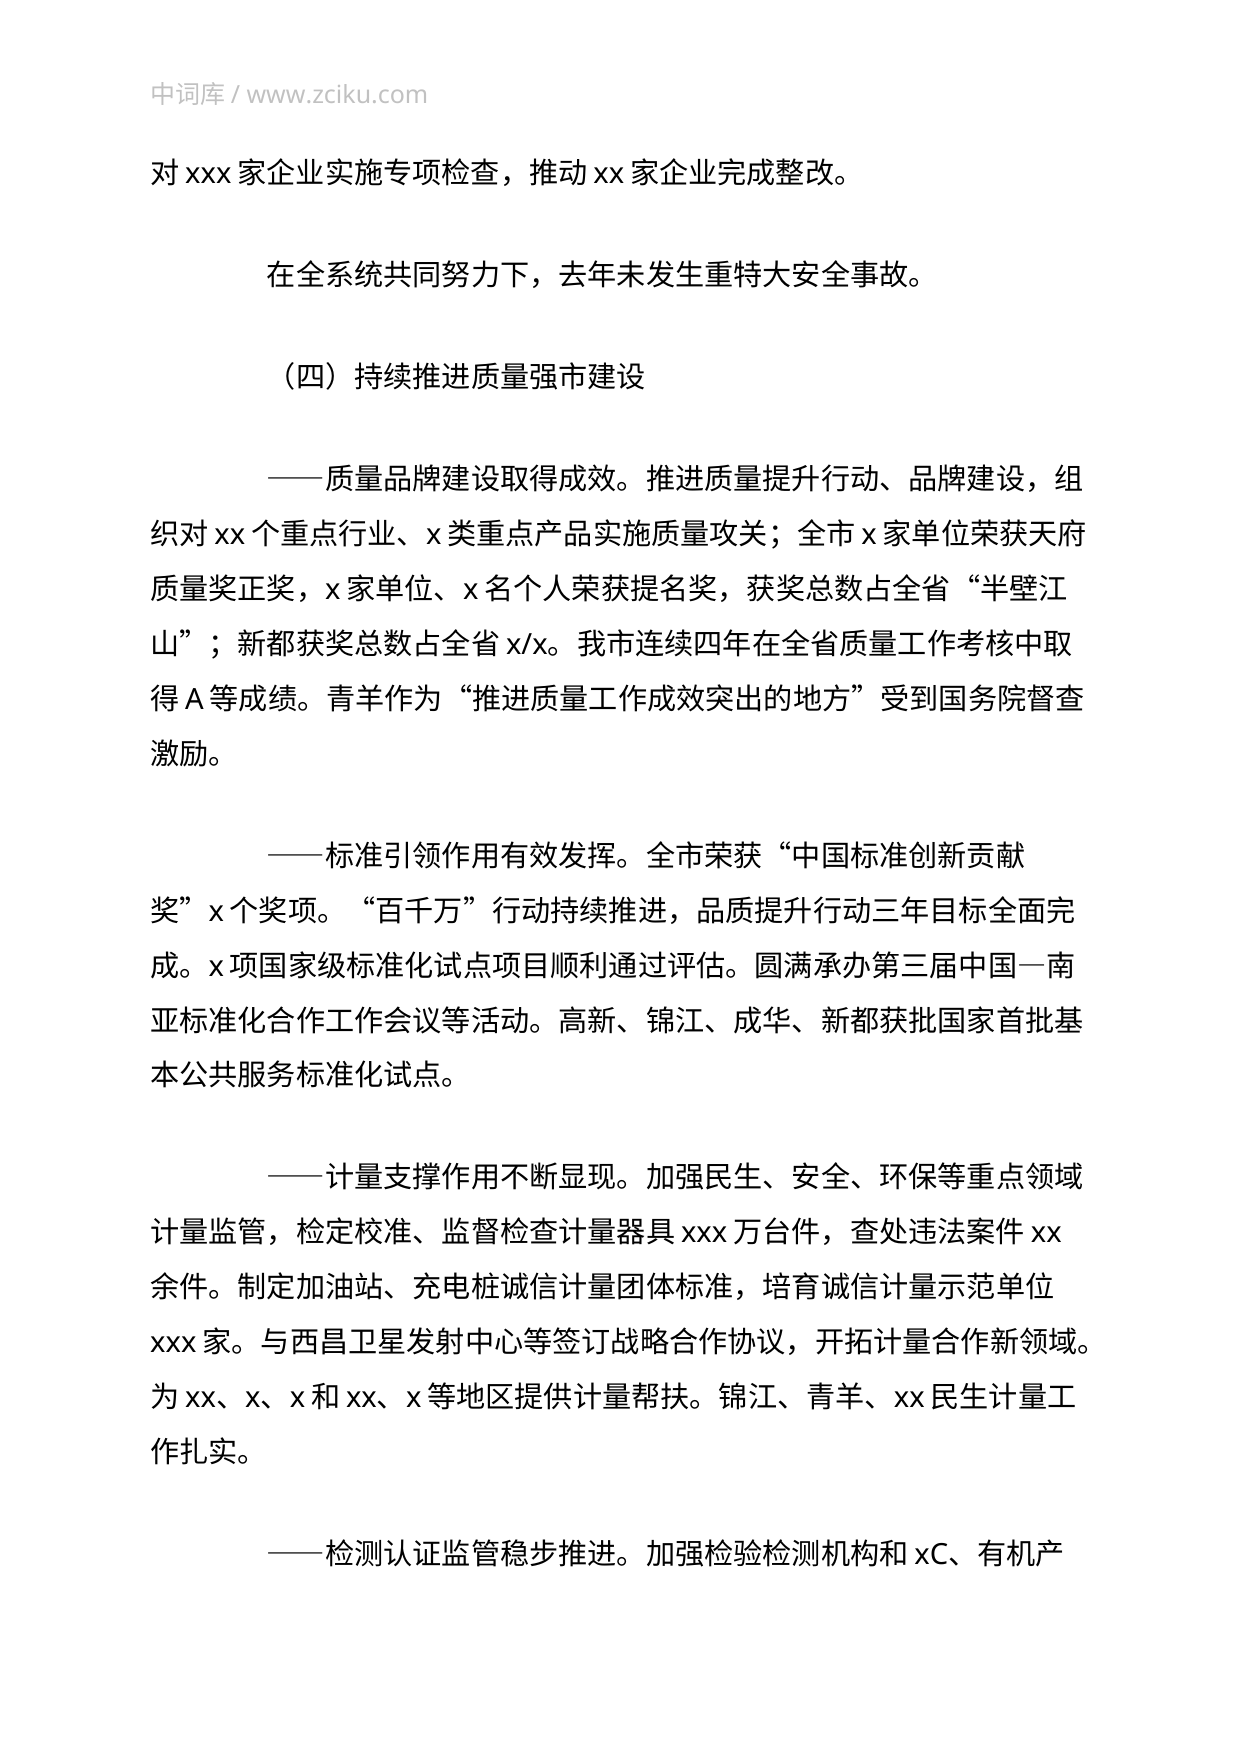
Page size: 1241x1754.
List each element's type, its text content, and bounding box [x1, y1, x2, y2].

text 在全系统共同努力下，去年未发生重特大安全事故。 [150, 252, 1090, 294]
text （四）持续推进质量强市建设 [150, 354, 1090, 396]
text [150, 150, 1090, 192]
text ——标准引领作用有效发挥。全市荣获“中国标准创新贡献奖”x个奖项。“百千万”行动持续推进，品质提升行动三年目标全面完成。x项国家级标准化试点项目顺利通过评估。圆满承办第三届中国—南亚标准化合作工作会议等活动。高新、锦江、成华、新都获批国家首批基本公共服务标准化试点。 [150, 832, 1090, 1094]
text ——质量品牌建设取得成效。推进质量提升行动、品牌建设，组织对xx个重点行业、x类重点产品实施质量攻关；全市x家单位荣获天府质量奖正奖，x家单位、x名个人荣获提名奖，获奖总数占全省“半壁江山”；新都获奖总数占全省x/x。我市连续四年在全省质量工作考核中取得A等成绩。青羊作为“推进质量工作成效突出的地方”受到国务院督查激励。 [150, 456, 1090, 773]
text ——计量支撑作用不断显现。加强民生、安全、环保等重点领域计量监管，检定校准、监督检查计量器具xxx万台件，查处违法案件xx余件。制定加油站、充电桩诚信计量团体标准，培育诚信计量示范单位xxx家。与西昌卫星发射中心等签订战略合作协议，开拓计量合作新领域。为xx、x、x和xx、x等地区提供计量帮扶。锦江、青羊、xx民生计量工作扎实。 [150, 1154, 1090, 1471]
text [150, 1530, 1090, 1573]
